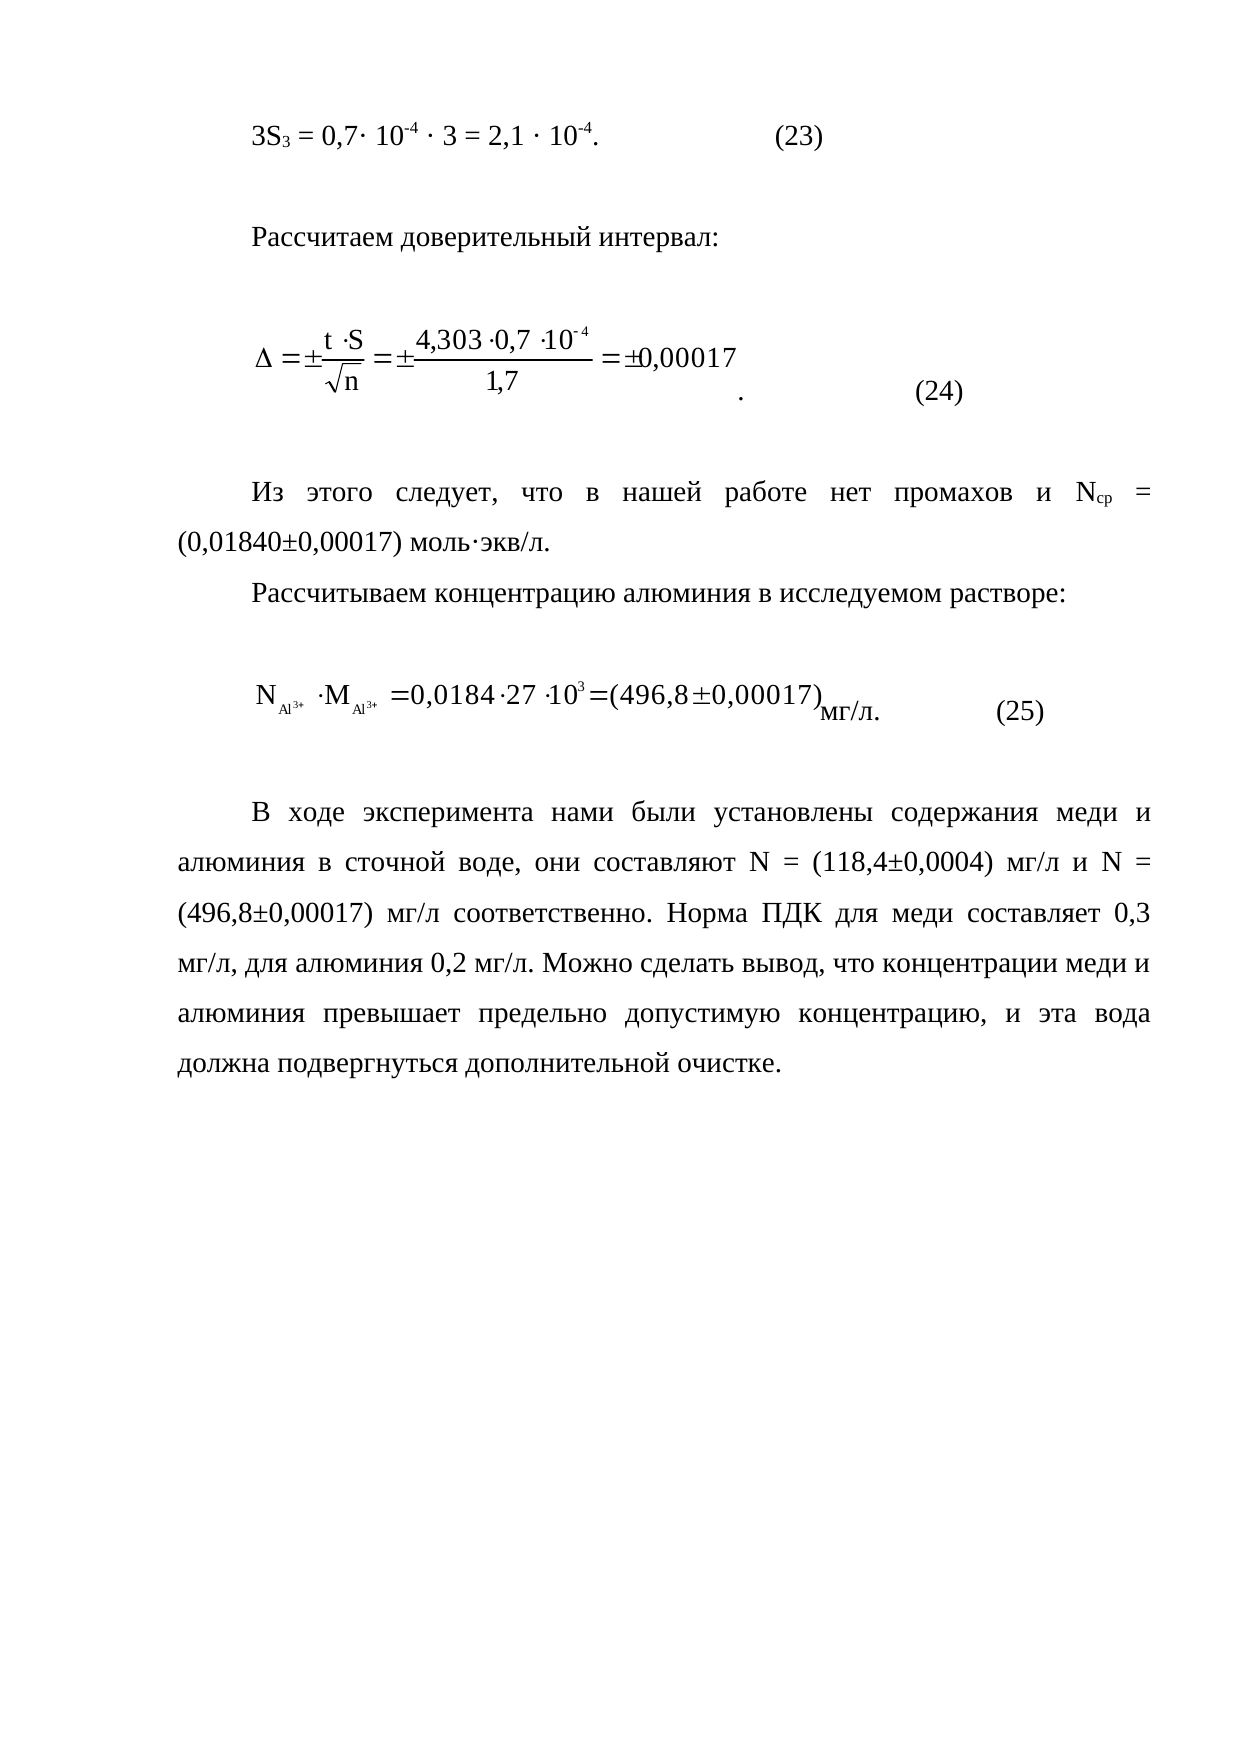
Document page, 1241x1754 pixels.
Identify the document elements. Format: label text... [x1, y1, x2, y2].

text Рассчитываем концентрацию алюминия в исследуемом растворе: [177, 575, 1152, 608]
text . (24) [177, 319, 1152, 407]
text Из этого следует, что в нашей работе нет промахов и Nср = (0,01840±0,00017) моль·экв/л. [177, 474, 1152, 558]
text мг/л. (25) [177, 675, 1152, 727]
text Рассчитаем доверительный интервал: [177, 219, 1152, 252]
text В ходе эксперимента нами были установлены содержания меди и алюминия в сточной воде, они составляют N = (118,4±0,0004) мг/л и N = (496,8±0,00017) мг/л соответственно. Норма ПДК для меди составляет 0,3 мг/л, для алюминия 0,2 мг/л. Можно сделать вывод, что концентрации меди и алюминия превышает предельно допустимую концентрацию, и эта вода должна подвергнуться дополнительной очистке. [177, 794, 1152, 1079]
text 3S3 = 0,7· 10-4 · 3 = 2,1 · 10-4. (23) [177, 118, 1152, 152]
